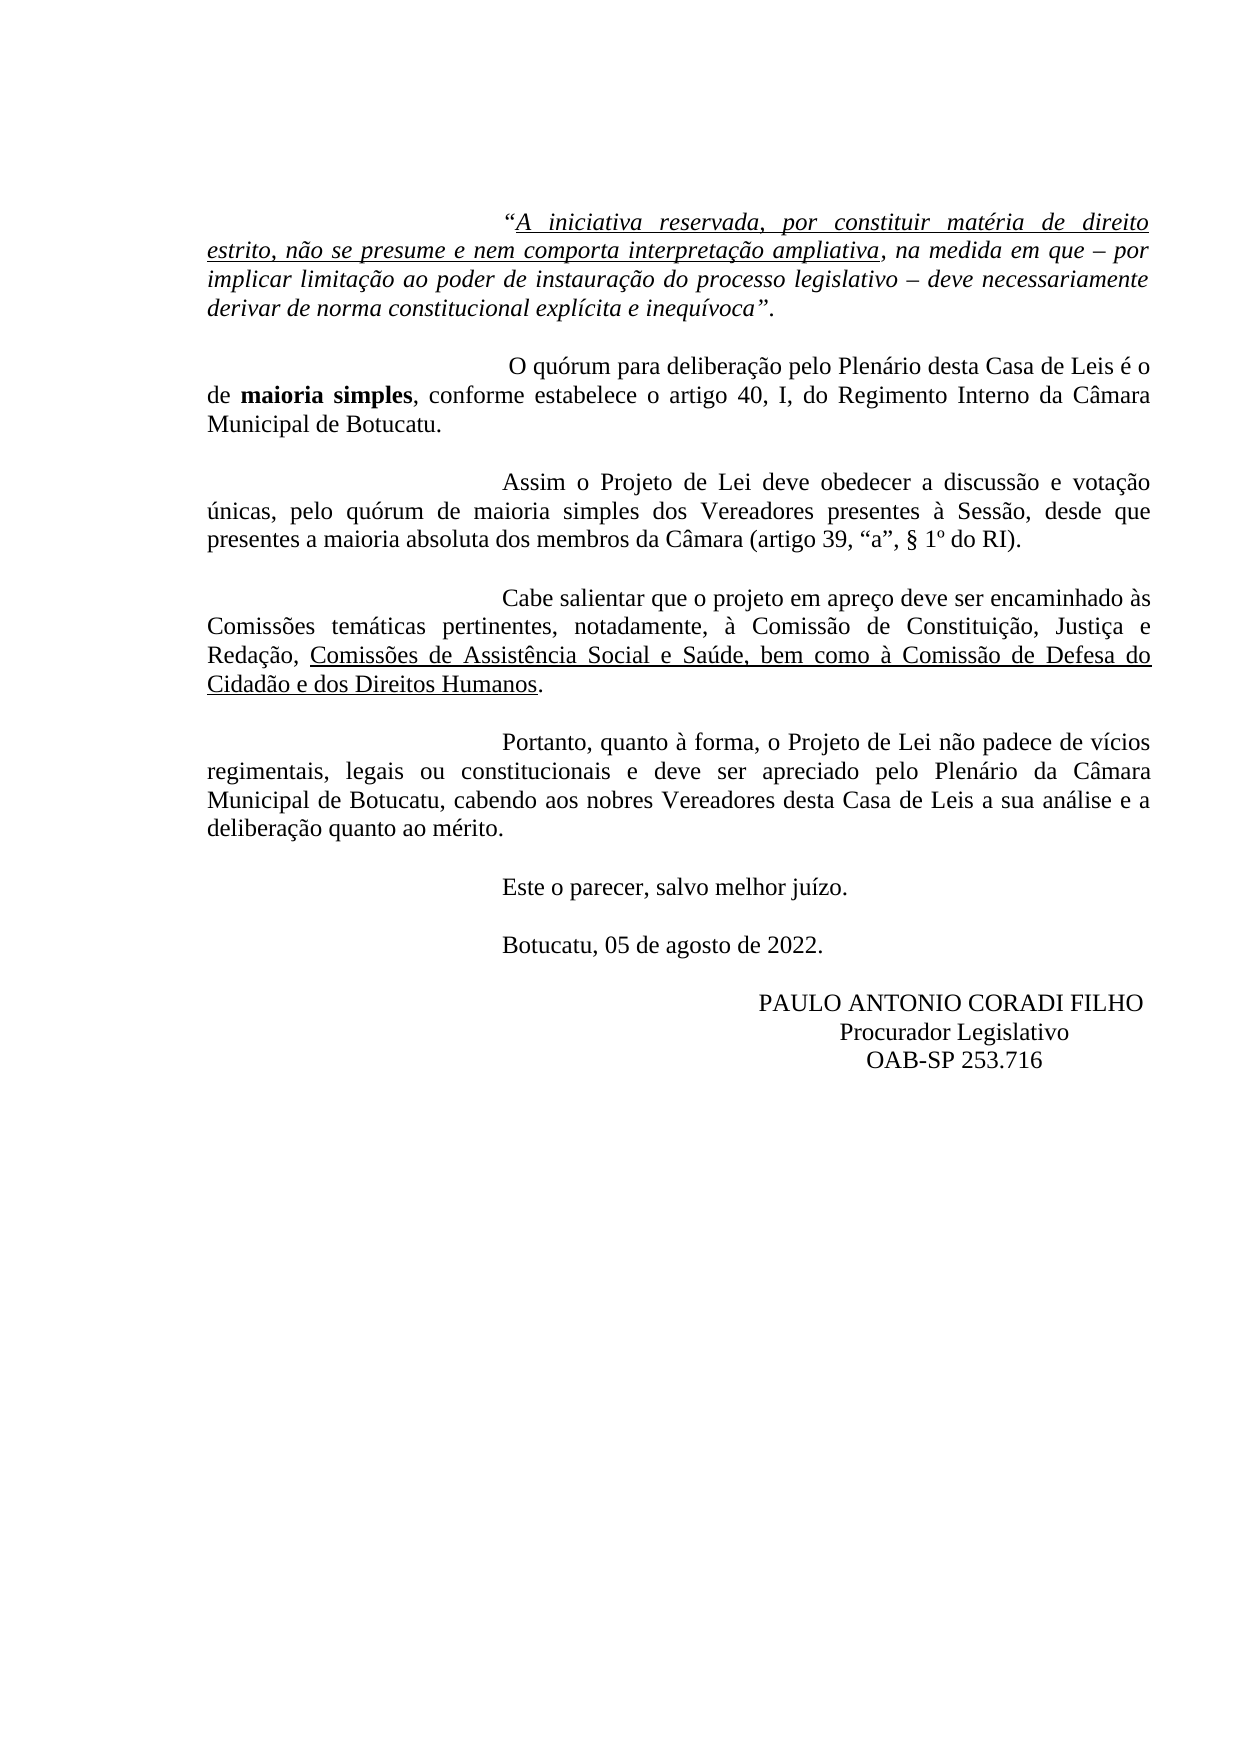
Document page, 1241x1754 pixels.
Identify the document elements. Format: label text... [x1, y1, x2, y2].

text Assim o Projeto de Lei deve obedecer a discussão e votação únicas, pelo quórum de maioria simples dos Vereadores presentes à Sessão, desde que presentes a maioria absoluta dos membros da Câmara (artigo 39, “a”, § 1º do RI). [207, 467, 1152, 553]
text Este o parecer, salvo melhor juízo. [207, 872, 1152, 900]
text OAB-SP 253.716 [207, 1046, 1152, 1074]
text “A iniciativa reservada, por constituir matéria de direito estrito, não se presume e nem comporta interpretação ampliativa, na medida em que – por implicar limitação ao poder de instauração do processo legislativo – deve necessariamente derivar de norma constitucional explícita e inequívoca”. [207, 207, 1152, 322]
text Botucatu, 05 de agosto de 2022. [207, 930, 1152, 959]
text O quórum para deliberação pelo Plenário desta Casa de Leis é o de maioria simples, conforme estabelece o artigo 40, I, do Regimento Interno da Câmara Municipal de Botucatu. [207, 351, 1152, 437]
text Procurador Legislativo [207, 1017, 1152, 1046]
text Portanto, quanto à forma, o Projeto de Lei não padece de vícios regimentais, legais ou constitucionais e deve ser apreciado pelo Plenário da Câmara Municipal de Botucatu, cabendo aos nobres Vereadores desta Casa de Leis a sua análise e a deliberação quanto ao mérito. [207, 727, 1152, 842]
text Cabe salientar que o projeto em apreço deve ser encaminhado às Comissões temáticas pertinentes, notadamente, à Comissão de Constituição, Justiça e Redação, Comissões de Assistência Social e Saúde, bem como à Comissão de Defesa do Cidadão e dos Direitos Humanos. [207, 583, 1152, 698]
text PAULO ANTONIO CORADI FILHO [207, 988, 1152, 1017]
